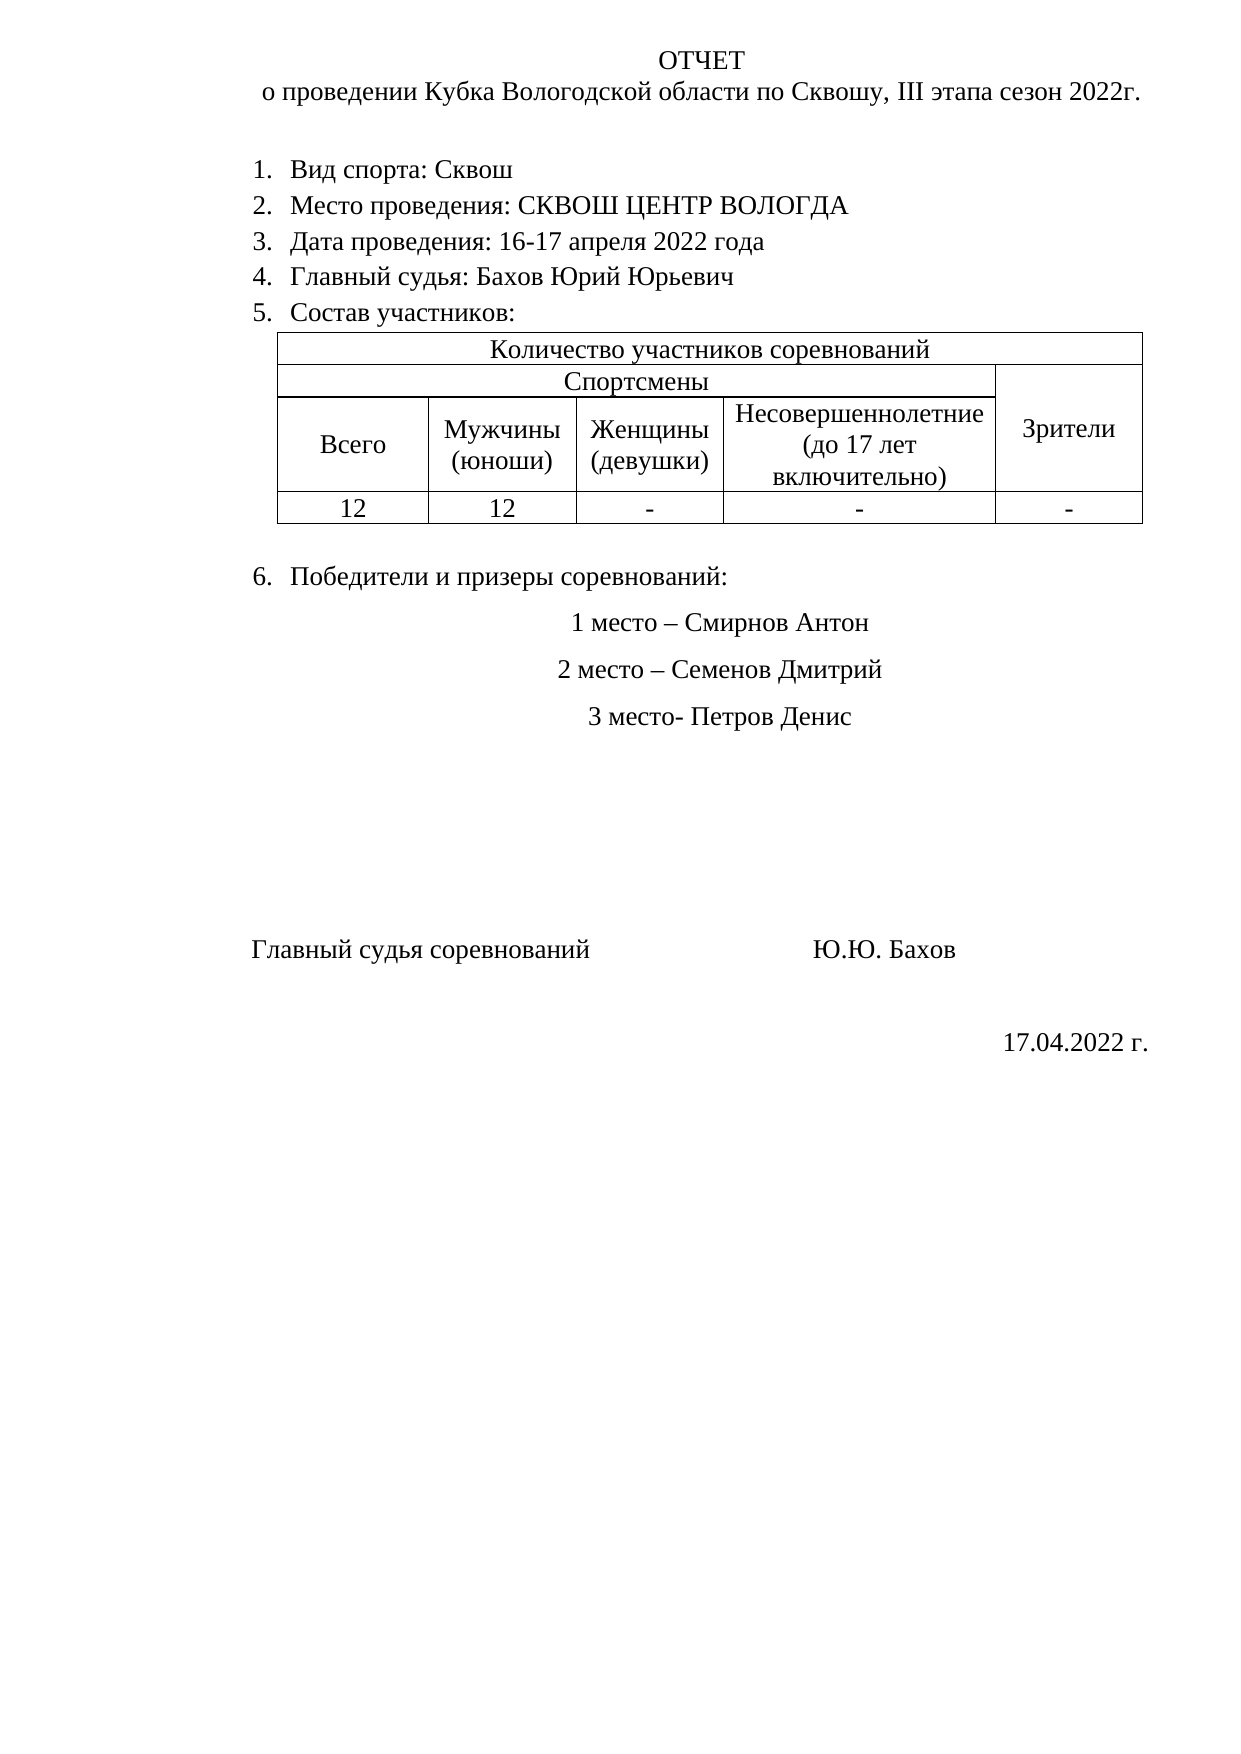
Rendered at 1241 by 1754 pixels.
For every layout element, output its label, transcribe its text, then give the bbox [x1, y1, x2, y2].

table_header Количество участников соревнований [278, 333, 1142, 364]
list 2 место – Семенов Дмитрий [288, 653, 1152, 684]
list Главный судья: Бахов Юрий Юрьевич [252, 261, 1152, 292]
table_cell Всего [278, 398, 428, 491]
table_cell 12 [429, 492, 576, 523]
text Главный судья соревнований Ю.Ю. Бахов [251, 933, 1152, 964]
text ОТЧЕТ [177, 44, 1152, 76]
table_cell Мужчины (юноши) [429, 398, 576, 491]
text о проведении Кубка Вологодской области по Сквошу, III этапа сезон 2022г. [177, 76, 1152, 107]
text 17.04.2022 г. [177, 1026, 1152, 1058]
table_cell - [724, 492, 995, 523]
list Состав участников: [252, 296, 1152, 327]
table_cell - [577, 492, 723, 523]
table_cell Спортсмены [278, 365, 995, 396]
table_cell - [996, 492, 1142, 523]
list Победители и призеры соревнований: [252, 560, 1152, 591]
table_cell Несовершеннолетние (до 17 лет включительно) [724, 398, 995, 491]
list Дата проведения: 16-17 апреля 2022 года [252, 225, 1152, 256]
table_cell 12 [278, 492, 428, 523]
list Место проведения: СКВОШ ЦЕНТР ВОЛОГДА [252, 189, 1152, 220]
table_cell Женщины (девушки) [577, 398, 723, 491]
list 1 место – Смирнов Антон [288, 606, 1152, 638]
list 3 место- Петров Денис [288, 700, 1152, 731]
list Вид спорта: Сквош [252, 153, 1152, 184]
table_cell Зрители [996, 365, 1142, 491]
